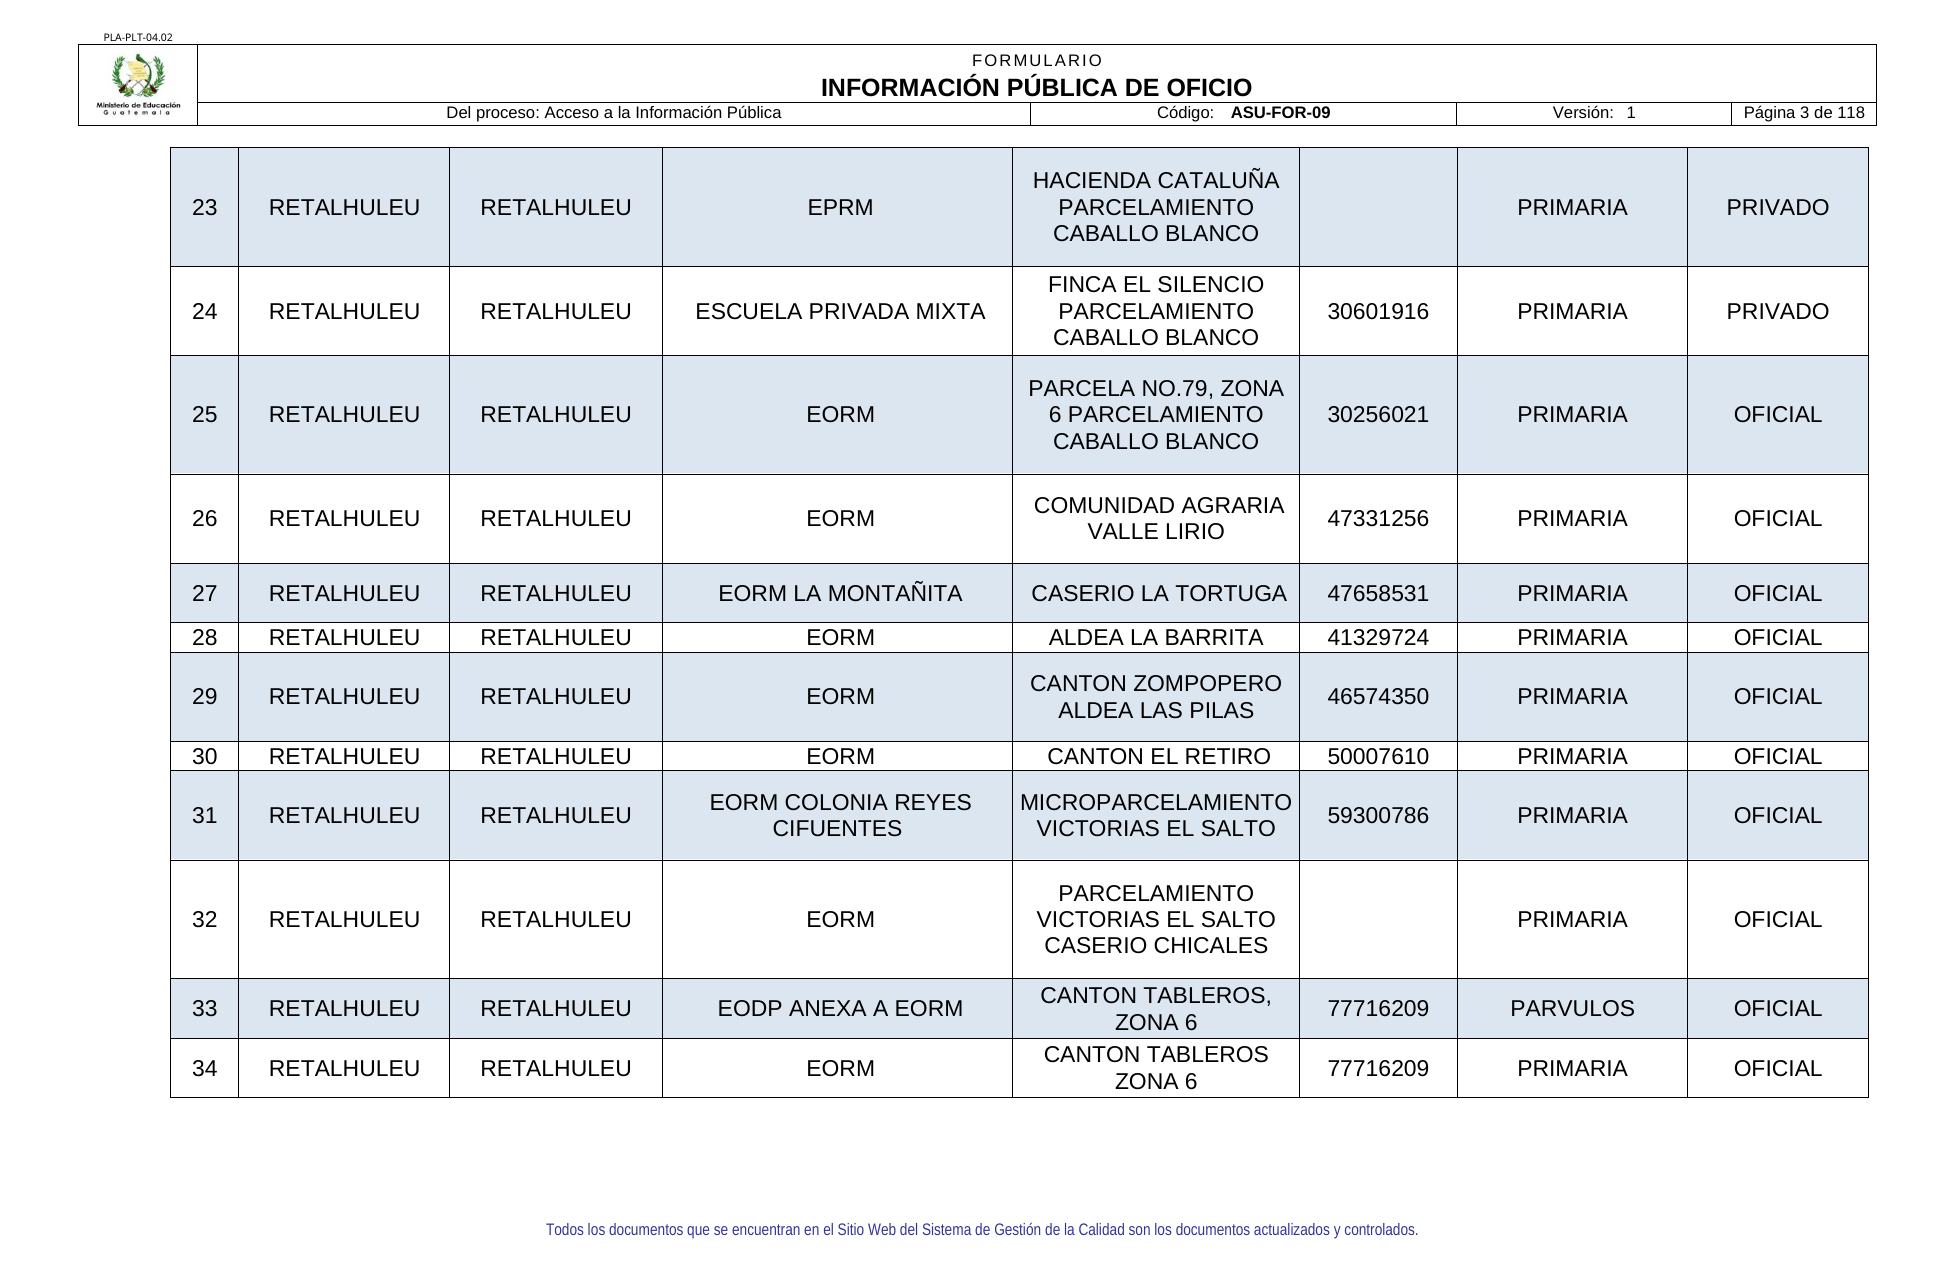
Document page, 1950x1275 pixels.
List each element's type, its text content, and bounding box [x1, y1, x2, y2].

table_cell RETALHULEU [239, 1039, 449, 1097]
table_cell RETALHULEU [239, 267, 449, 355]
table_cell OFICIAL [1688, 861, 1868, 978]
table_cell PRIMARIA [1458, 356, 1687, 473]
table_cell 50007610 [1300, 742, 1457, 770]
table_cell OFICIAL [1688, 564, 1868, 622]
table_cell RETALHULEU [239, 356, 449, 473]
table_cell RETALHULEU [450, 1039, 662, 1097]
table_cell OFICIAL [1688, 623, 1868, 652]
table_cell OFICIAL [1688, 771, 1868, 859]
table_cell RETALHULEU [239, 771, 449, 859]
table_cell OFICIAL [1688, 1039, 1868, 1097]
table_cell PRIMARIA [1458, 267, 1687, 355]
table_cell OFICIAL [1688, 356, 1868, 473]
table_cell PRIMARIA [1458, 564, 1687, 622]
table_cell CASERIO LA TORTUGA [1013, 564, 1299, 622]
table_cell 27 [171, 564, 238, 622]
table_cell EORM [663, 356, 1012, 473]
table_cell MICROPARCELAMIENTO VICTORIAS EL SALTO [1013, 771, 1299, 859]
table_cell PRIMARIA [1458, 148, 1687, 266]
table_cell PRIMARIA [1458, 623, 1687, 652]
table_cell RETALHULEU [450, 742, 662, 770]
table_cell RETALHULEU [450, 356, 662, 473]
table_cell OFICIAL [1688, 653, 1868, 741]
table_cell PRIMARIA [1458, 861, 1687, 978]
table_cell EORM [663, 623, 1012, 652]
table_cell RETALHULEU [239, 861, 449, 978]
table_cell RETALHULEU [239, 742, 449, 770]
table_cell 31 [171, 771, 238, 859]
table_cell 30601916 [1300, 267, 1457, 355]
table_cell ESCUELA PRIVADA MIXTA [663, 267, 1012, 355]
table_cell RETALHULEU [239, 653, 449, 741]
table_cell 33 [171, 979, 238, 1038]
table_cell 24 [171, 267, 238, 355]
table_cell COMUNIDAD AGRARIA VALLE LIRIO [1013, 475, 1299, 563]
table_cell ALDEA LA BARRITA [1013, 623, 1299, 652]
table_cell RETALHULEU [239, 623, 449, 652]
table_cell PRIMARIA [1458, 475, 1687, 563]
table_cell RETALHULEU [450, 623, 662, 652]
table_cell CANTON ZOMPOPERO ALDEA LAS PILAS [1013, 653, 1299, 741]
table_cell 26 [171, 475, 238, 563]
table_cell 25 [171, 356, 238, 473]
table_cell RETALHULEU [450, 653, 662, 741]
table_cell 77716209 [1300, 1039, 1457, 1097]
table_cell OFICIAL [1688, 979, 1868, 1038]
table_cell [1300, 148, 1457, 266]
table_cell RETALHULEU [239, 475, 449, 563]
table_cell RETALHULEU [450, 475, 662, 563]
table_cell 34 [171, 1039, 238, 1097]
table_cell EORM [663, 861, 1012, 978]
table_cell PRIMARIA [1458, 742, 1687, 770]
table_cell 47331256 [1300, 475, 1457, 563]
table_cell PARVULOS [1458, 979, 1687, 1038]
table_cell CANTON EL RETIRO [1013, 742, 1299, 770]
table_cell RETALHULEU [450, 979, 662, 1038]
table_cell [1300, 861, 1457, 978]
table_cell EPRM [663, 148, 1012, 266]
table_cell PRIMARIA [1458, 1039, 1687, 1097]
table_cell 29 [171, 653, 238, 741]
table_cell PARCELA NO.79, ZONA 6 PARCELAMIENTO CABALLO BLANCO [1013, 356, 1299, 473]
table_cell HACIENDA CATALUÑA PARCELAMIENTO CABALLO BLANCO [1013, 148, 1299, 266]
table_cell 77716209 [1300, 979, 1457, 1038]
table_cell RETALHULEU [450, 267, 662, 355]
table_cell EORM [663, 475, 1012, 563]
table_cell 46574350 [1300, 653, 1457, 741]
table_cell CANTON TABLEROS ZONA 6 [1013, 1039, 1299, 1097]
table_cell EODP ANEXA A EORM [663, 979, 1012, 1038]
table_cell RETALHULEU [450, 564, 662, 622]
table_cell PRIMARIA [1458, 771, 1687, 859]
table_cell PRIVADO [1688, 267, 1868, 355]
table_cell 30256021 [1300, 356, 1457, 473]
table_cell EORM [663, 653, 1012, 741]
table_cell RETALHULEU [450, 861, 662, 978]
table_cell OFICIAL [1688, 475, 1868, 563]
table_cell PRIMARIA [1458, 653, 1687, 741]
table_cell 59300786 [1300, 771, 1457, 859]
table_cell CANTON TABLEROS, ZONA 6 [1013, 979, 1299, 1038]
table_cell FINCA EL SILENCIO PARCELAMIENTO CABALLO BLANCO [1013, 267, 1299, 355]
table_cell EORM LA MONTAÑITA [663, 564, 1012, 622]
table_cell 47658531 [1300, 564, 1457, 622]
table_cell RETALHULEU [239, 564, 449, 622]
table_cell 28 [171, 623, 238, 652]
table_cell RETALHULEU [239, 148, 449, 266]
table_cell 32 [171, 861, 238, 978]
table_cell EORM [663, 1039, 1012, 1097]
table_cell EORM COLONIA REYES CIFUENTES [663, 771, 1012, 859]
table_cell 41329724 [1300, 623, 1457, 652]
table_cell RETALHULEU [450, 771, 662, 859]
table_cell OFICIAL [1688, 742, 1868, 770]
table_cell PARCELAMIENTO VICTORIAS EL SALTO CASERIO CHICALES [1013, 861, 1299, 978]
picture [95, 51, 181, 117]
table_cell EORM [663, 742, 1012, 770]
table_cell RETALHULEU [239, 979, 449, 1038]
table_cell 30 [171, 742, 238, 770]
table_cell 23 [171, 148, 238, 266]
table_cell PRIVADO [1688, 148, 1868, 266]
table_cell RETALHULEU [450, 148, 662, 266]
